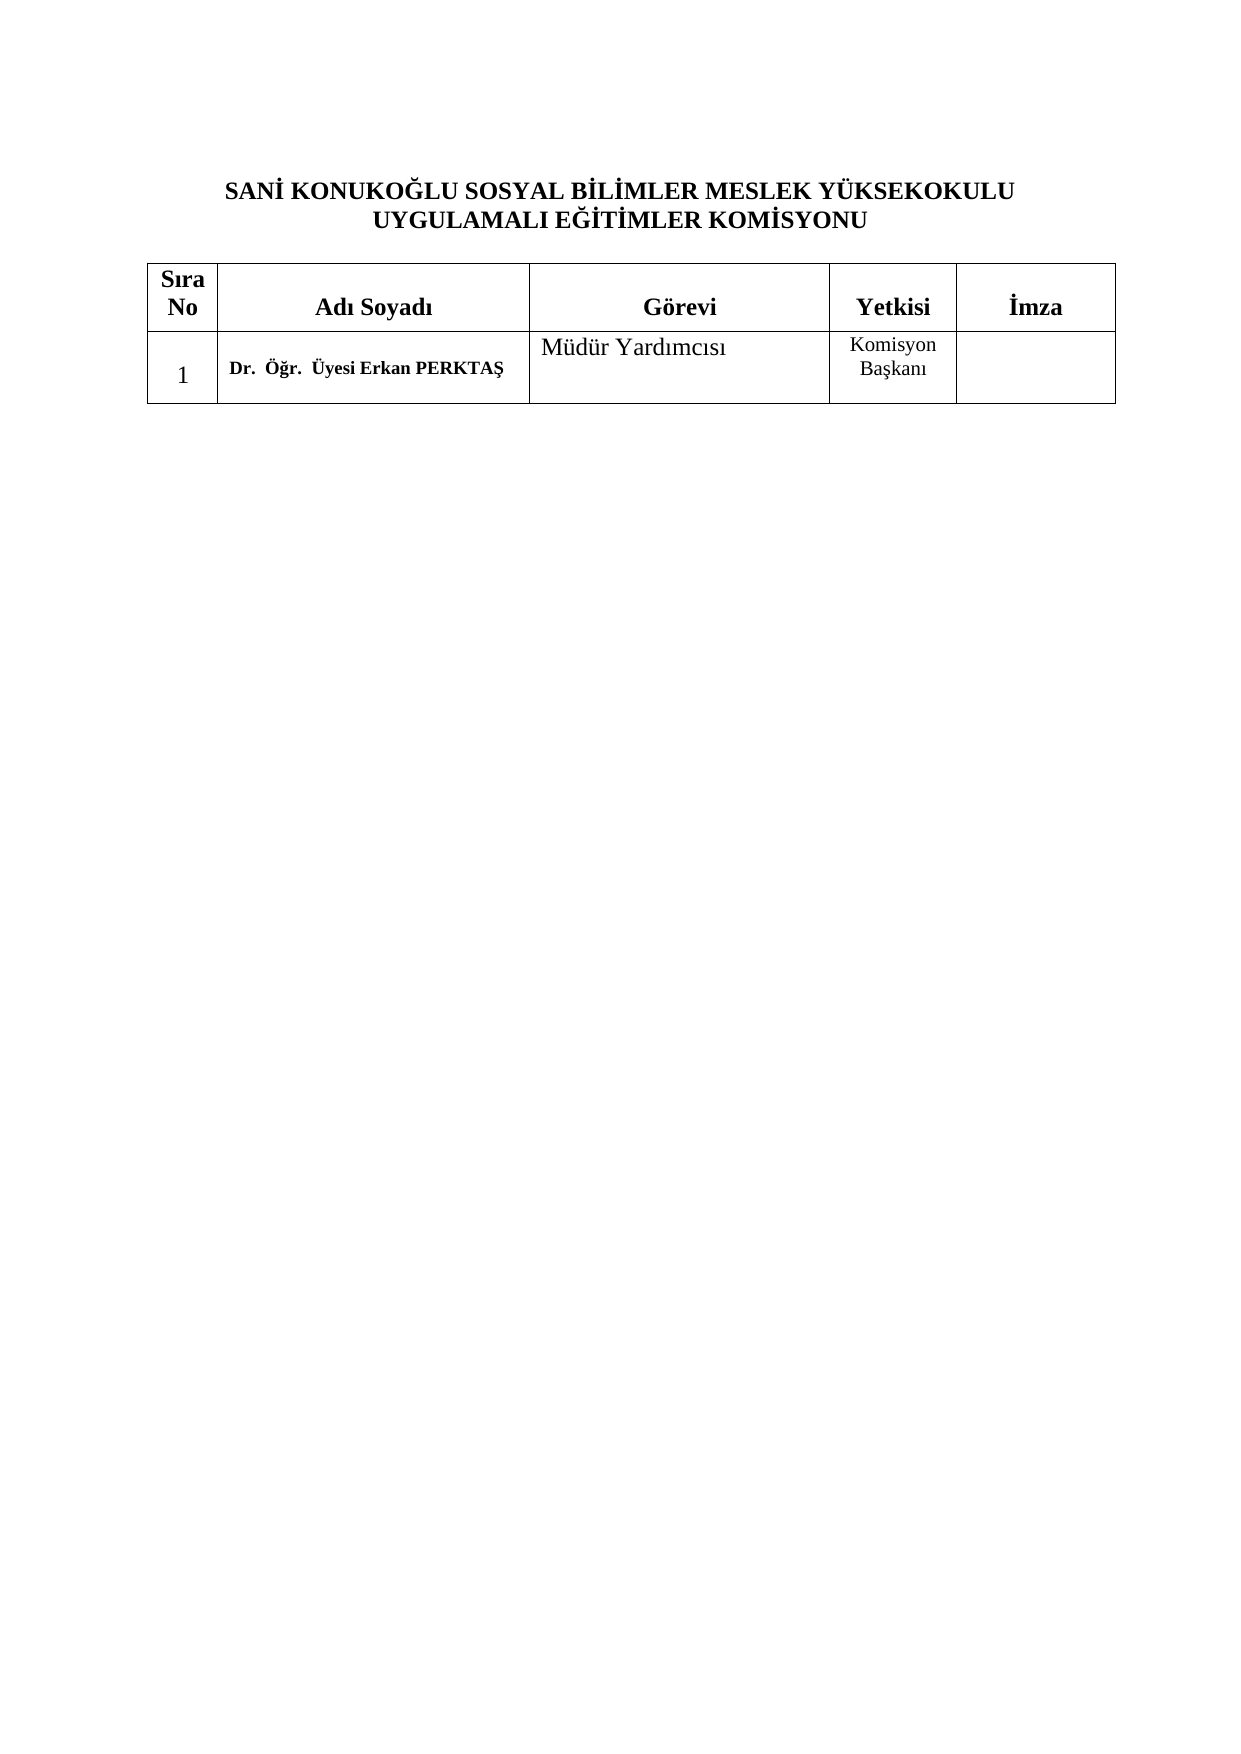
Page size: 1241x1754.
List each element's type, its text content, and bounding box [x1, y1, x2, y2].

table_cell Müdür Yardımcısı [530, 332, 829, 403]
text SANİ KONUKOĞLU SOSYAL BİLİMLER MESLEK YÜKSEKOKULU [148, 176, 1093, 205]
table_header Adı Soyadı [218, 264, 529, 331]
table_header Sıra No [148, 264, 217, 331]
table_header Görevi [530, 264, 829, 331]
table_cell [957, 332, 1115, 403]
text UYGULAMALI EĞİTİMLER KOMİSYONU [148, 205, 1093, 234]
table_header İmza [957, 264, 1115, 331]
table_cell Komisyon Başkanı [830, 332, 956, 403]
table_cell 1 [148, 332, 217, 403]
table_cell Dr. Öğr. Üyesi Erkan PERKTAŞ [218, 332, 529, 403]
table_header Yetkisi [830, 264, 956, 331]
